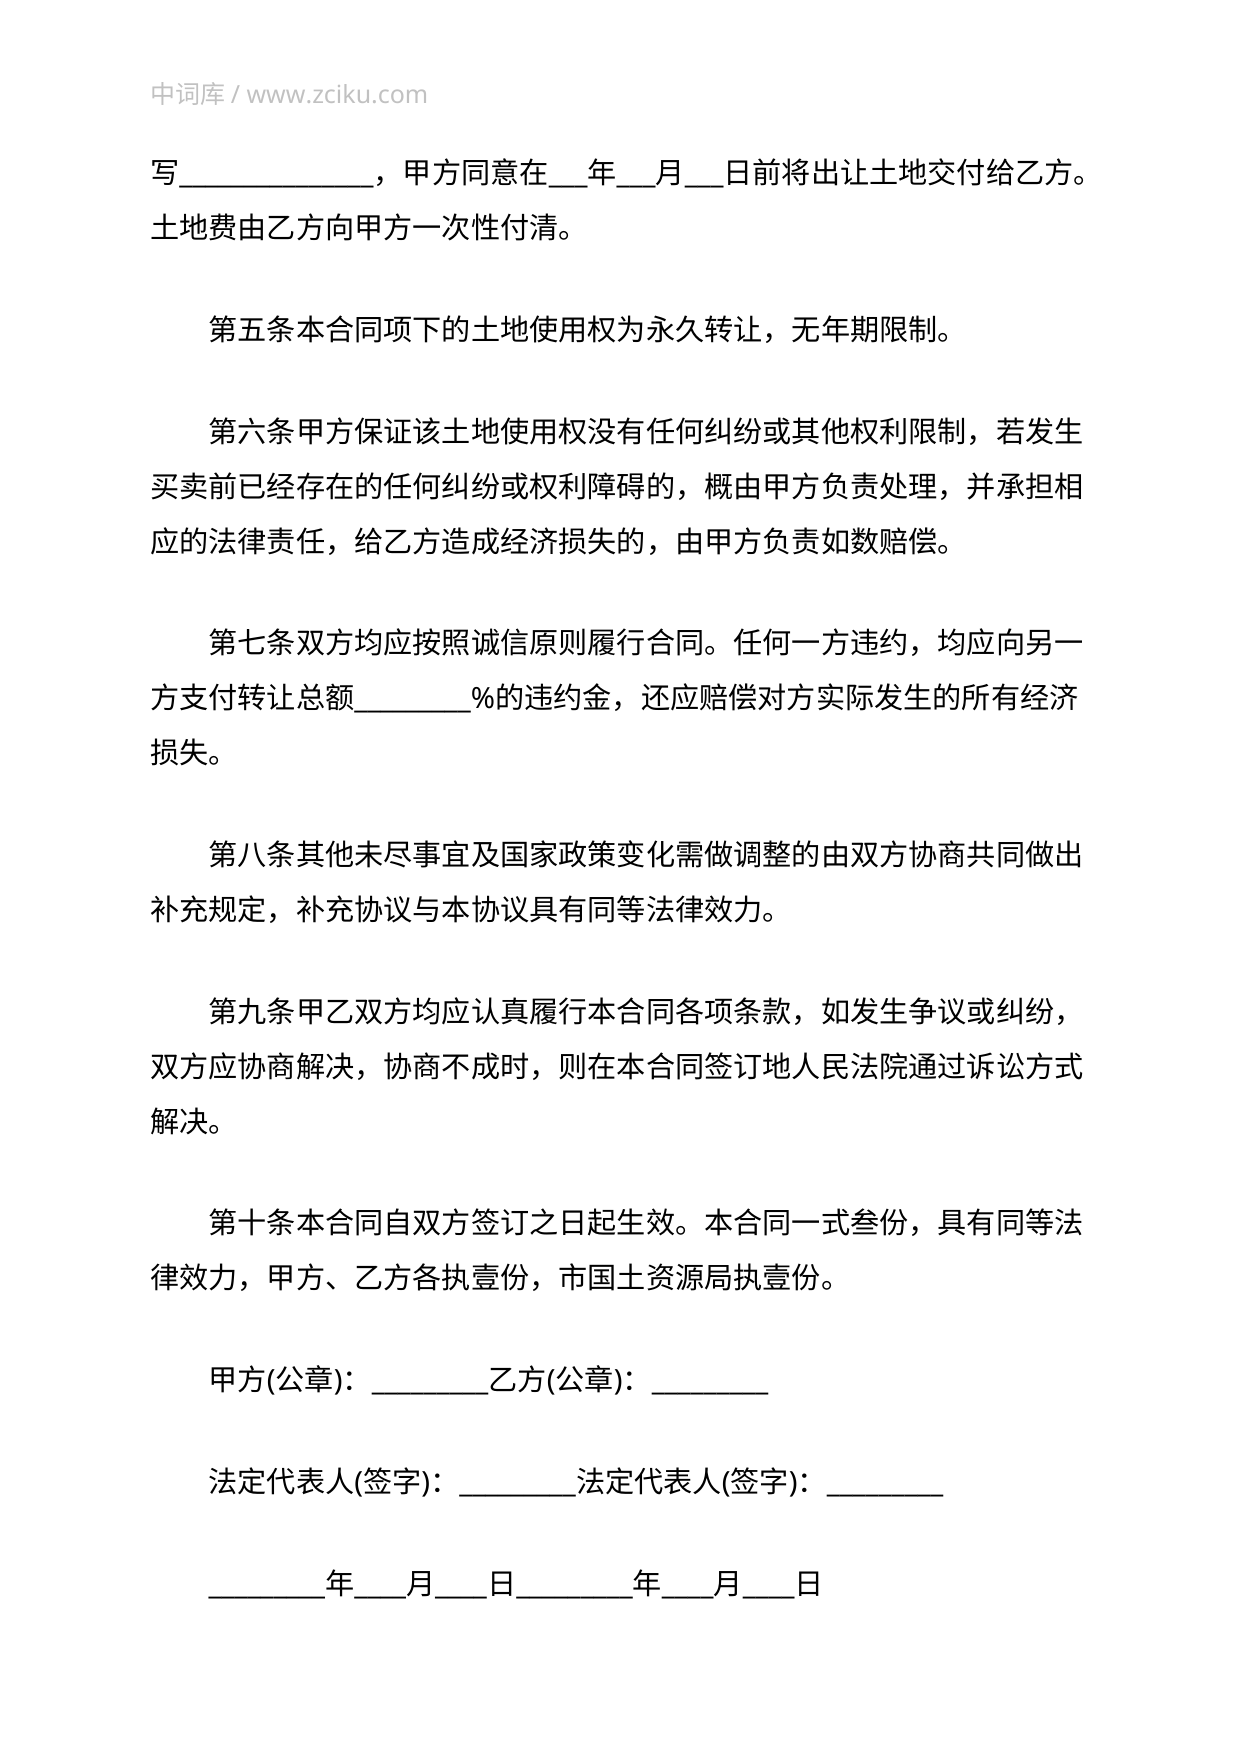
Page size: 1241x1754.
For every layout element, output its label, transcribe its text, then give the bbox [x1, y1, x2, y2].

text 第九条甲乙双方均应认真履行本合同各项条款，如发生争议或纠纷，双方应协商解决，协商不成时，则在本合同签订地人民法院通过诉讼方式解决。 [150, 988, 1090, 1141]
text 第七条双方均应按照诚信原则履行合同。任何一方违约，均应向另一方支付转让总额_________%的违约金，还应赔偿对方实际发生的所有经济损失。 [150, 620, 1090, 772]
text 第五条本合同项下的土地使用权为永久转让，无年期限制。 [150, 307, 1090, 349]
text _________年____月____日_________年____月____日 [150, 1561, 1090, 1603]
text 法定代表人(签字)：_________法定代表人(签字)：_________ [150, 1459, 1090, 1501]
text 甲方(公章)：_________乙方(公章)：_________ [150, 1357, 1090, 1399]
text 第八条其他未尽事宜及国家政策变化需做调整的由双方协商共同做出补充规定，补充协议与本协议具有同等法律效力。 [150, 832, 1090, 929]
text 第十条本合同自双方签订之日起生效。本合同一式叁份，具有同等法律效力，甲方、乙方各执壹份，市国土资源局执壹份。 [150, 1200, 1090, 1297]
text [150, 150, 1090, 247]
text 第六条甲方保证该土地使用权没有任何纠纷或其他权利限制，若发生买卖前已经存在的任何纠纷或权利障碍的，概由甲方负责处理，并承担相应的法律责任，给乙方造成经济损失的，由甲方负责如数赔偿。 [150, 408, 1090, 561]
